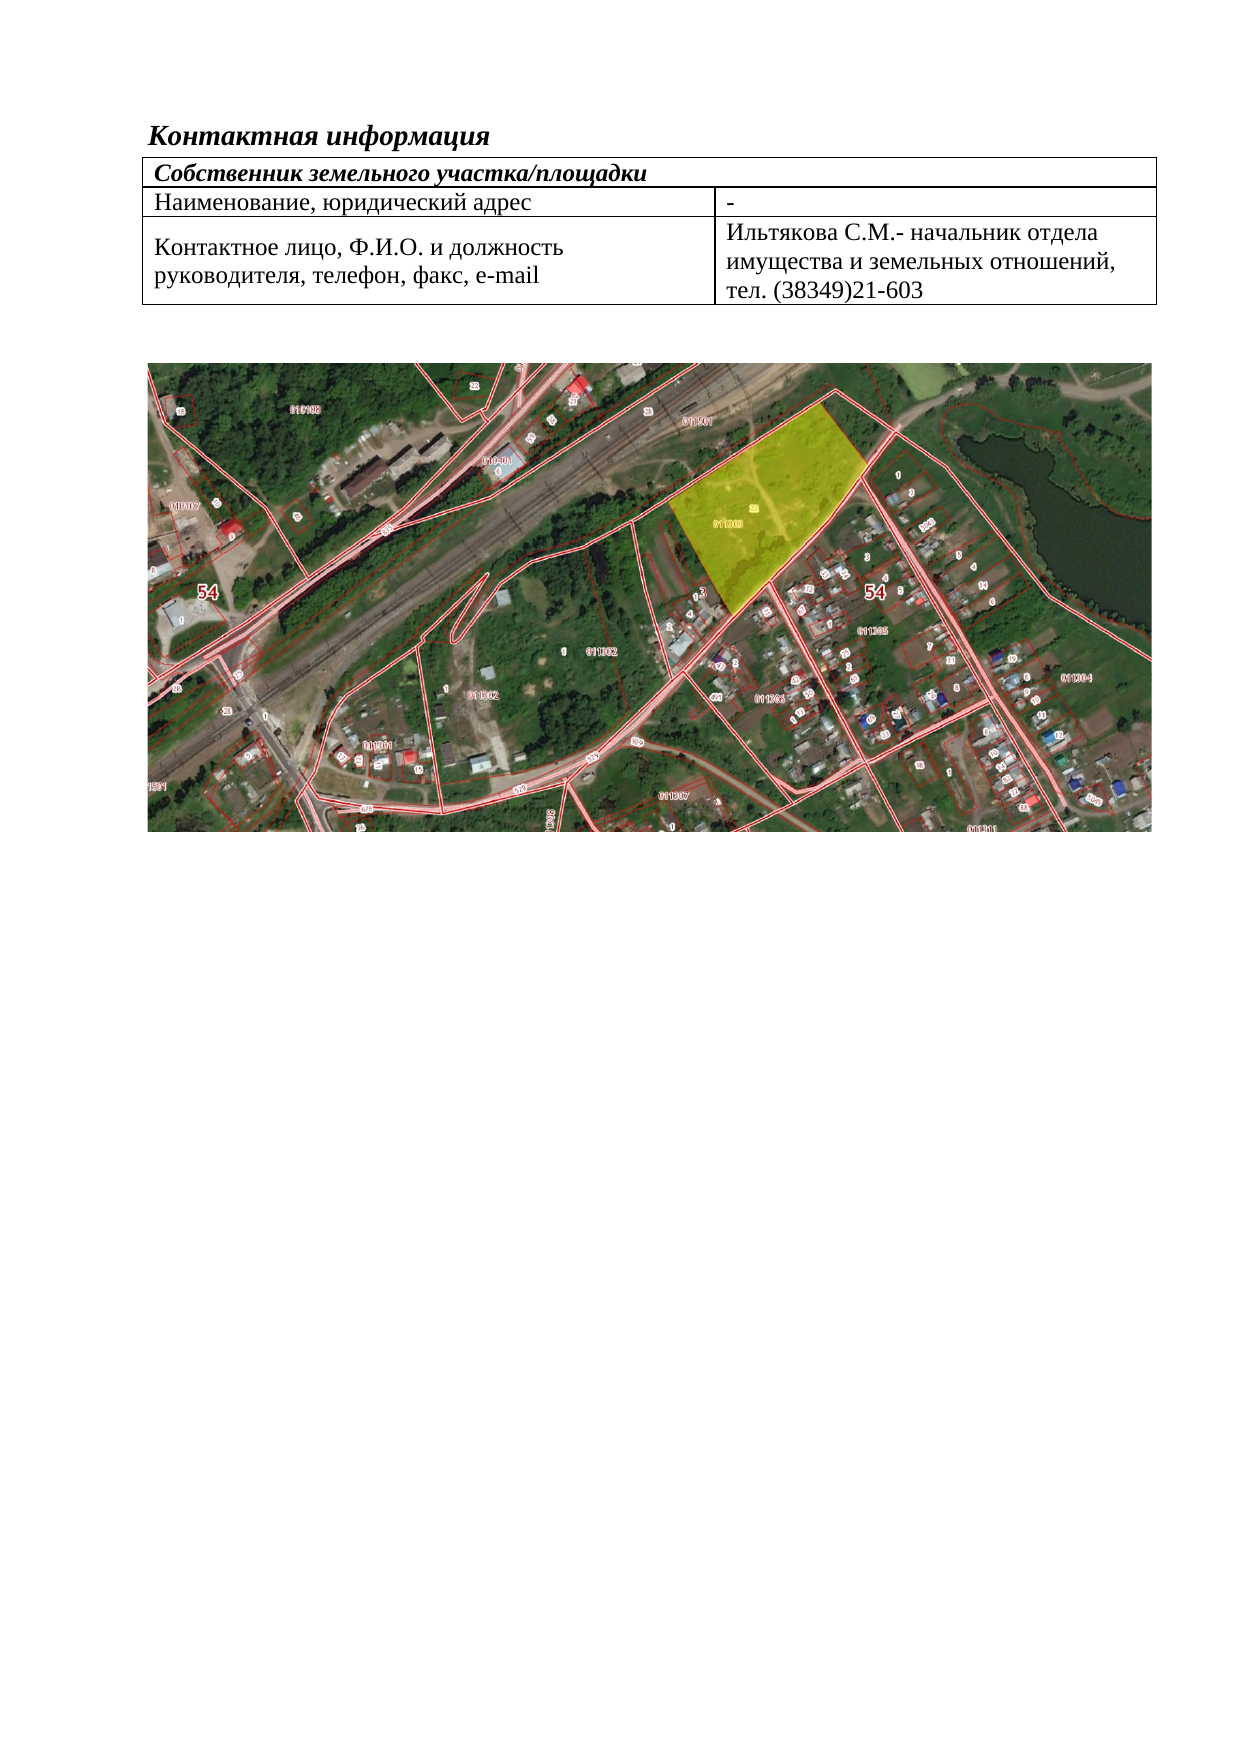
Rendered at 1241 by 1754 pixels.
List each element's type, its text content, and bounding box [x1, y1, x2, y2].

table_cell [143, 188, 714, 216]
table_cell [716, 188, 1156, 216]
subtitle Контактная информация [148, 118, 1152, 152]
picture [147, 363, 1152, 832]
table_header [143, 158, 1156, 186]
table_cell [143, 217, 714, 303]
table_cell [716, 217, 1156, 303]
